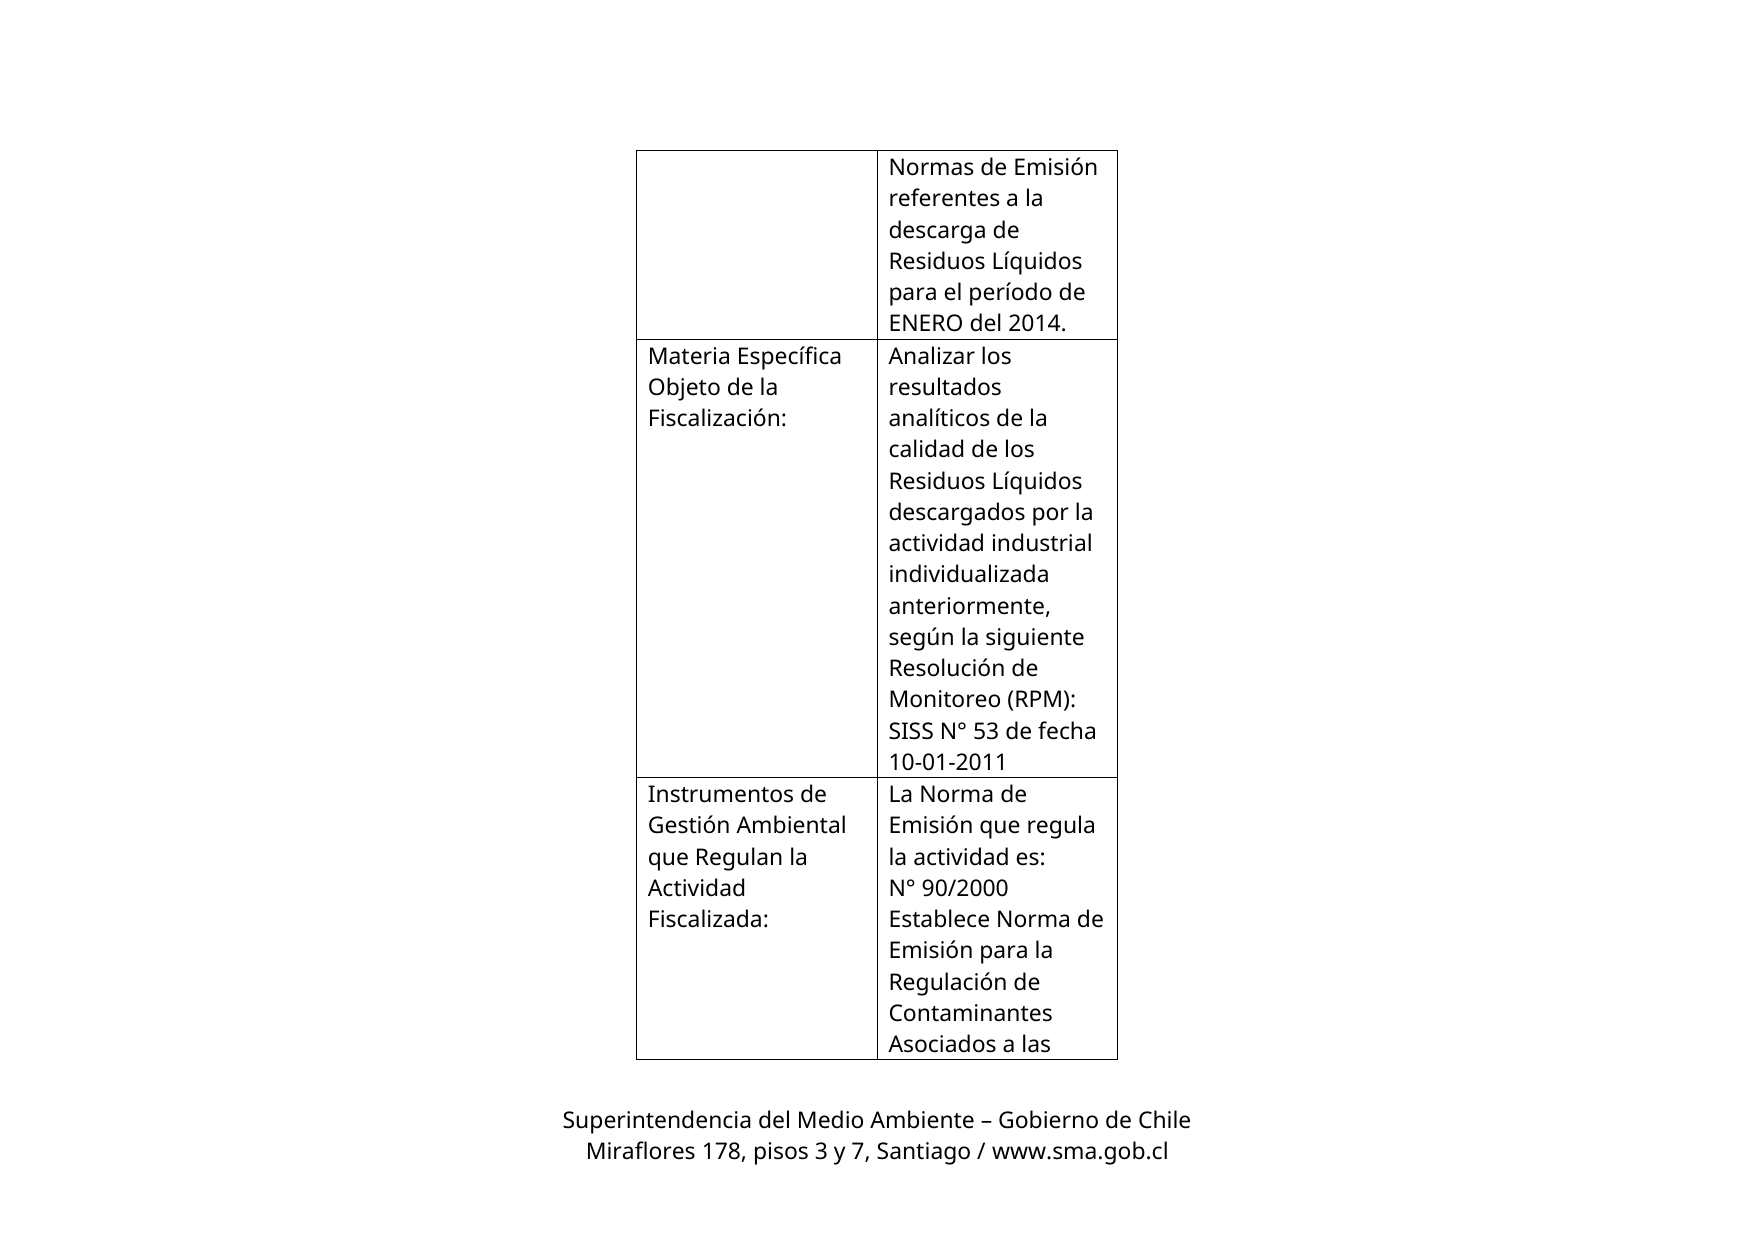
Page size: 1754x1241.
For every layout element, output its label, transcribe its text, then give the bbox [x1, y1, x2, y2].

table_cell Materia Específica Objeto de la Fiscalización: [637, 340, 877, 777]
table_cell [637, 778, 877, 1059]
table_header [637, 151, 877, 338]
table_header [878, 151, 1117, 338]
table_cell Analizar los resultados analíticos de la calidad de los Residuos Líquidos descargados por la actividad industrial individualizada anteriormente, según la siguiente Resolución de Monitoreo (RPM): SISS N° 53 de fecha 10-01-2011 [878, 340, 1117, 777]
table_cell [878, 778, 1117, 1059]
